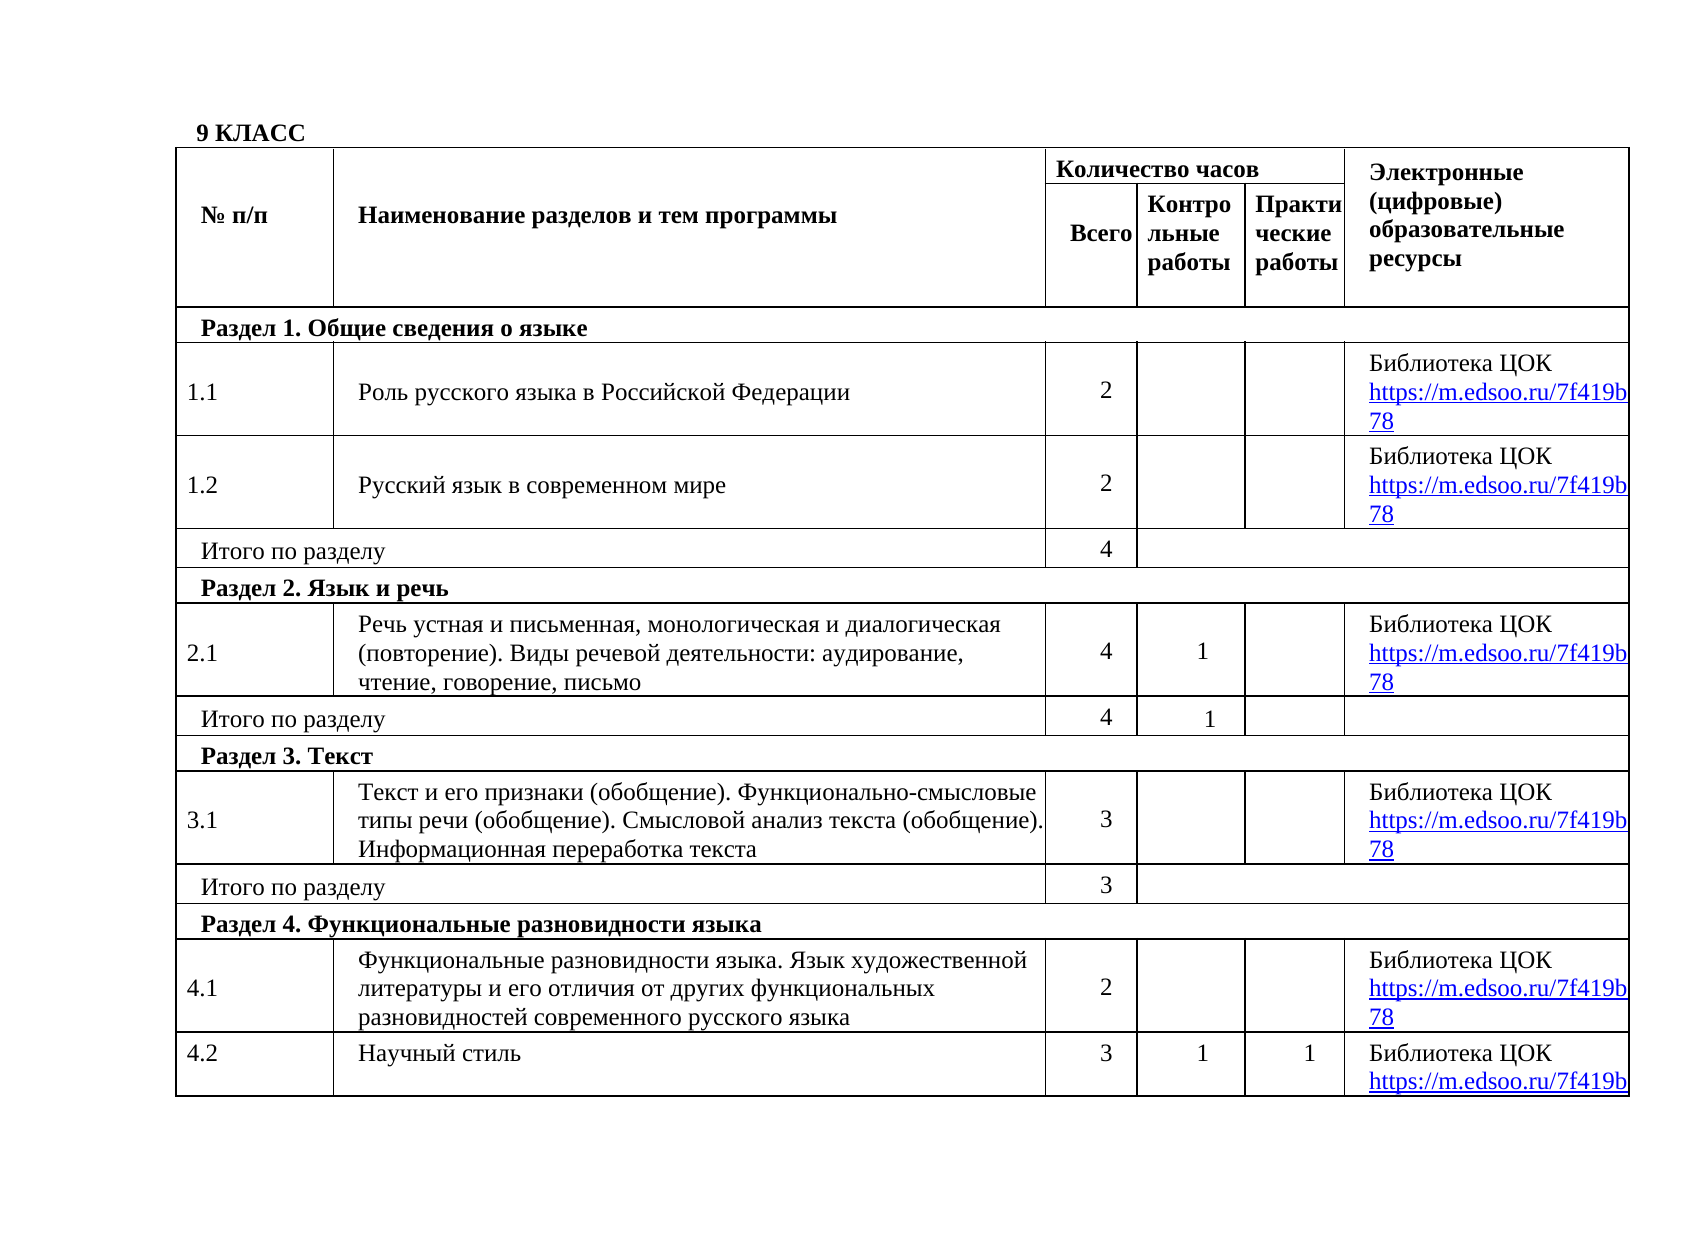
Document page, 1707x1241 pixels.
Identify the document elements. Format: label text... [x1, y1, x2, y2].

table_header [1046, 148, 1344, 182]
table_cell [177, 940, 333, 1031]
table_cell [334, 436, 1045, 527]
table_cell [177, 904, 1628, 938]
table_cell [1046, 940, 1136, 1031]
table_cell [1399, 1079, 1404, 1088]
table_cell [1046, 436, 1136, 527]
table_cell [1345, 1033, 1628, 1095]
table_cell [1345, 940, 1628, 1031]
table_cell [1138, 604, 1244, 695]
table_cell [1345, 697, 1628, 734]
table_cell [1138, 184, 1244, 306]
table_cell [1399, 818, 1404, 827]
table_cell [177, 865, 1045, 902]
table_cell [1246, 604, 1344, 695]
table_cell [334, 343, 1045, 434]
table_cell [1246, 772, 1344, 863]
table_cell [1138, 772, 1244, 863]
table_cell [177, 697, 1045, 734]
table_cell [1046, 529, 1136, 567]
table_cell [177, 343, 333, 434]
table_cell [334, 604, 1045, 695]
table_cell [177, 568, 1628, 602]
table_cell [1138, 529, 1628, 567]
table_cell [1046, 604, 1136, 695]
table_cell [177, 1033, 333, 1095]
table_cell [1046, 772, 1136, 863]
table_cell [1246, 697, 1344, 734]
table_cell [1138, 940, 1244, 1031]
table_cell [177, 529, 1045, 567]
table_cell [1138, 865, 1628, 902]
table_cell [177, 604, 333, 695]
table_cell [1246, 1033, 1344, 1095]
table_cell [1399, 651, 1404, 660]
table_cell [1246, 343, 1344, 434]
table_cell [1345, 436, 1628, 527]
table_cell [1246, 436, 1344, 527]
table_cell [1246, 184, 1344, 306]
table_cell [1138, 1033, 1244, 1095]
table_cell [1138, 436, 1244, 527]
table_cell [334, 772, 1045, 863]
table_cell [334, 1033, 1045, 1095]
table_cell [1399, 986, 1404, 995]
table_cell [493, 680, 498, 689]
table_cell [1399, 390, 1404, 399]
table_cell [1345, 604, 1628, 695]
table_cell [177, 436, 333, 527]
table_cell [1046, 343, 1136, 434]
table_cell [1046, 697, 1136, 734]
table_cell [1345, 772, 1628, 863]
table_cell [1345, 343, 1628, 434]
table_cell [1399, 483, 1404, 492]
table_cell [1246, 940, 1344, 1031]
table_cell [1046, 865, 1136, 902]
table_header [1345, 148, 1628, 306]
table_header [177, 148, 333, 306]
text 9 КЛАСС [190, 118, 1618, 147]
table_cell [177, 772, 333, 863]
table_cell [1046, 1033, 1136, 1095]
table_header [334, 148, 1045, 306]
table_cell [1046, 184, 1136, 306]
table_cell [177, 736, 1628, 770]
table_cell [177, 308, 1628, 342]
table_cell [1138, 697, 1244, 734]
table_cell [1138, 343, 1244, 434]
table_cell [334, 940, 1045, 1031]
